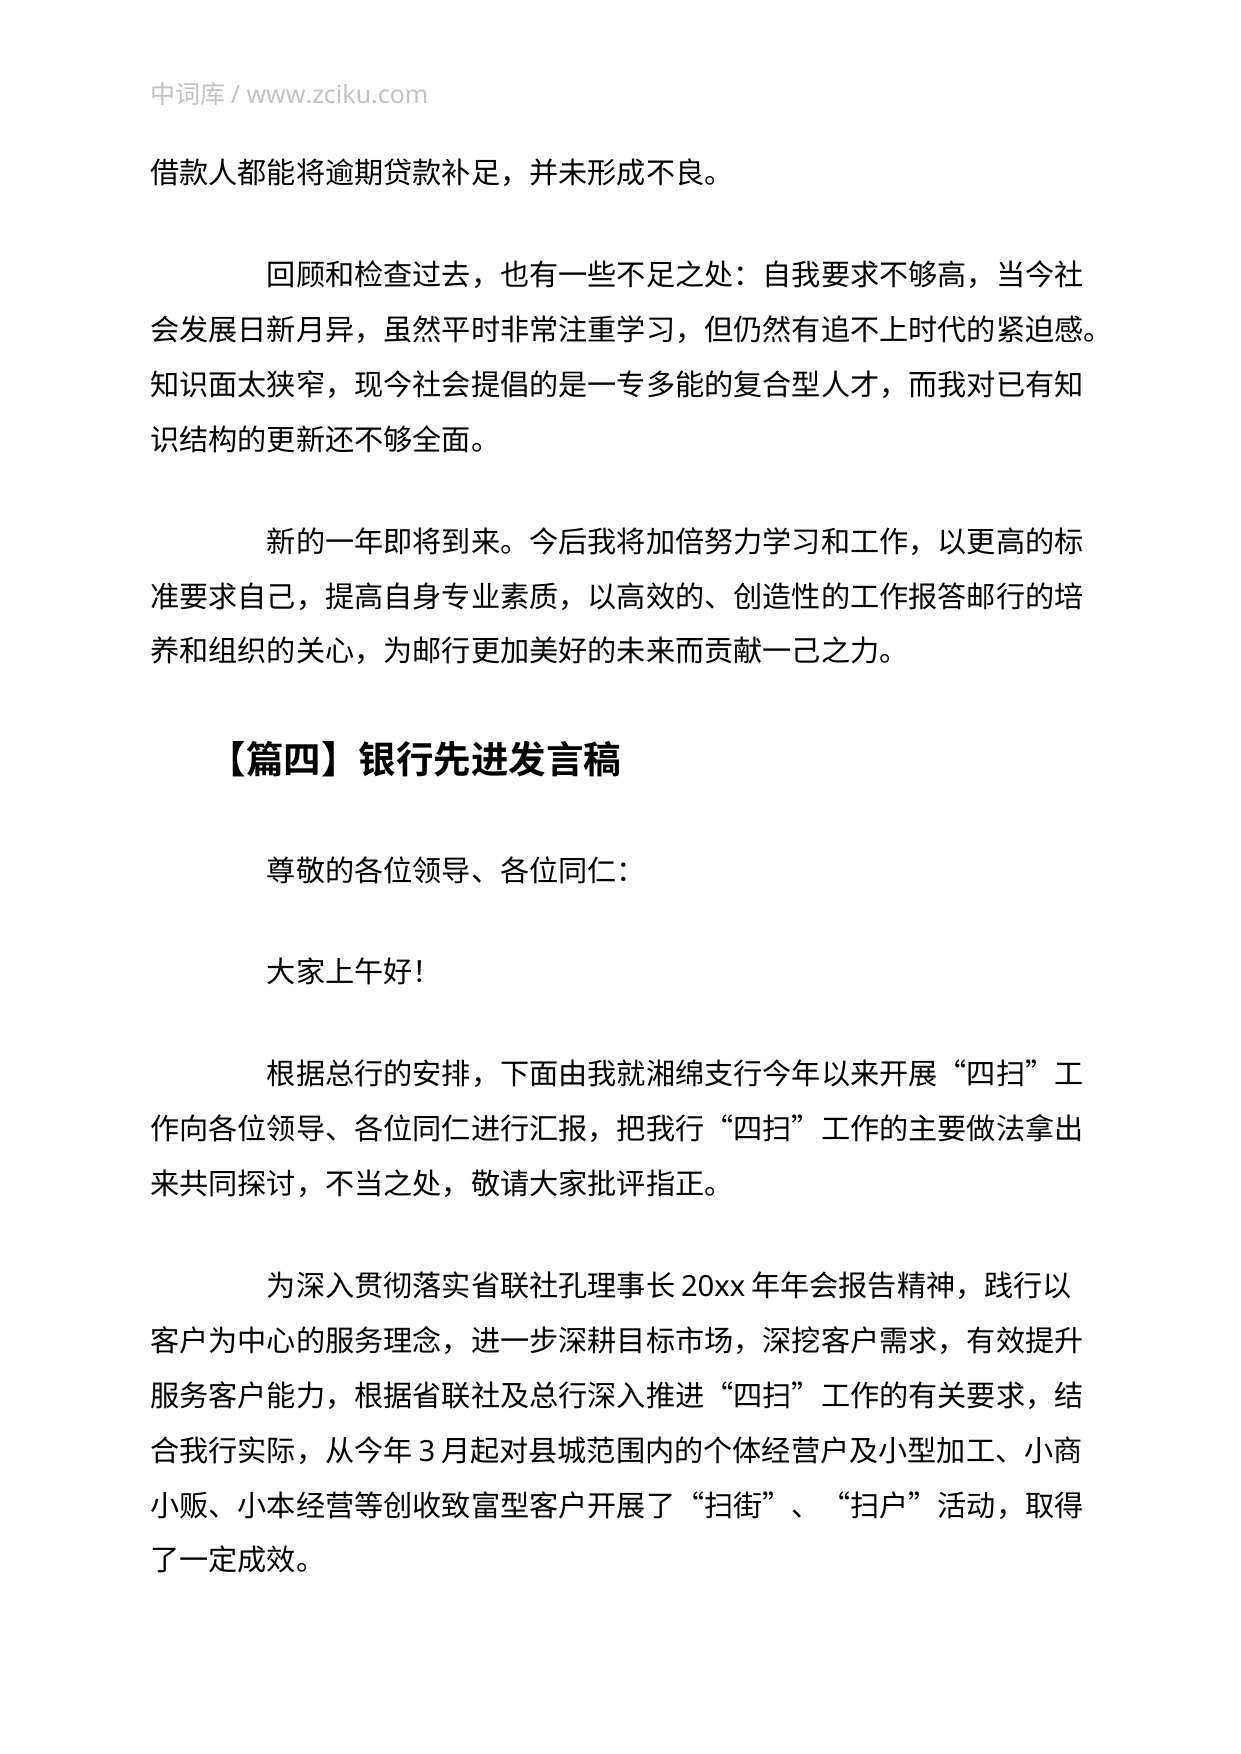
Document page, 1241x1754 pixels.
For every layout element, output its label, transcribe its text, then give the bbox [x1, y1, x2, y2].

text 为深入贯彻落实省联社孔理事长20xx年年会报告精神，践行以客户为中心的服务理念，进一步深耕目标市场，深挖客户需求，有效提升服务客户能力，根据省联社及总行深入推进“四扫”工作的有关要求，结合我行实际，从今年3月起对县城范围内的个体经营户及小型加工、小商小贩、小本经营等创收致富型客户开展了“扫街”、“扫户”活动，取得了一定成效。 [150, 1262, 1090, 1579]
text 回顾和检查过去，也有一些不足之处：自我要求不够高，当今社会发展日新月异，虽然平时非常注重学习，但仍然有追不上时代的紧迫感。知识面太狭窄，现今社会提倡的是一专多能的复合型人才，而我对已有知识结构的更新还不够全面。 [150, 252, 1090, 459]
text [150, 150, 1090, 192]
text 尊敬的各位领导、各位同仁： [150, 847, 1090, 889]
text 【篇四】银行先进发言稿 [150, 730, 1090, 784]
text 大家上午好！ [150, 949, 1090, 991]
text 新的一年即将到来。今后我将加倍努力学习和工作，以更高的标准要求自己，提高自身专业素质，以高效的、创造性的工作报答邮行的培养和组织的关心，为邮行更加美好的未来而贡献一己之力。 [150, 518, 1090, 670]
text 根据总行的安排，下面由我就湘绵支行今年以来开展“四扫”工作向各位领导、各位同仁进行汇报，把我行“四扫”工作的主要做法拿出来共同探讨，不当之处，敬请大家批评指正。 [150, 1051, 1090, 1203]
